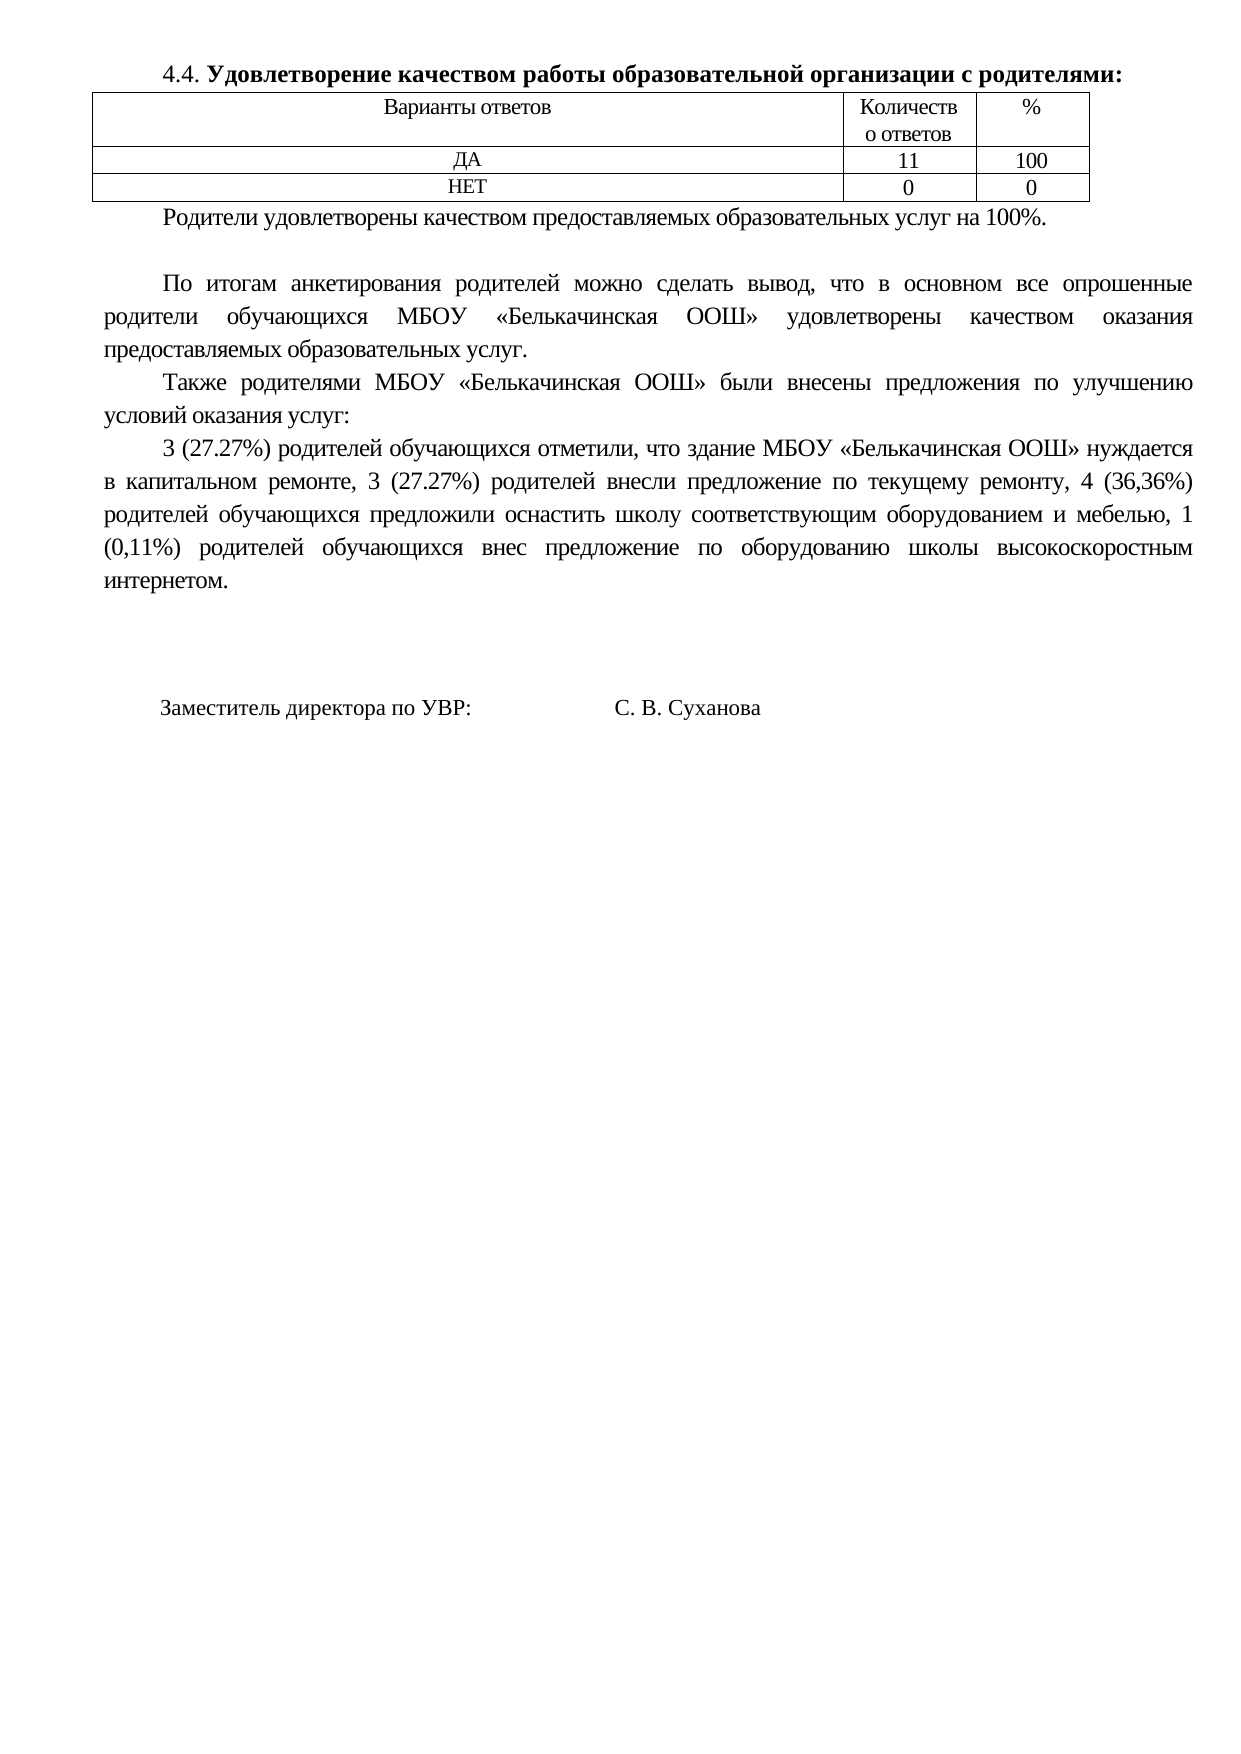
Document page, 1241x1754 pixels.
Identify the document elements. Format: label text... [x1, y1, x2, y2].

text 3 (27.27%) родителей обучающихся отметили, что здание МБОУ «Белькачинская ООШ» нуждается в капитальном ремонте, 3 (27.27%) родителей внесли предложение по текущему ремонту, 4 (36,36%) родителей обучающихся предложили оснастить школу соответствующим оборудованием и мебелью, 1 (0,11%) родителей обучающихся внес предложение по оборудованию школы высокоскоростным интернетом. [103, 433, 1194, 594]
table_cell НЕТ [93, 174, 843, 201]
text Также родителями МБОУ «Белькачинская ООШ» были внесены предложения по улучшению условий оказания услуг: [103, 367, 1194, 429]
table_cell 100 [977, 147, 1089, 173]
table_cell 0 [844, 174, 976, 201]
table_header % [977, 93, 1089, 146]
text По итогам анкетирования родителей можно сделать вывод, что в основном все опрошенные родители обучающихся МБОУ «Белькачинская ООШ» удовлетворены качеством оказания предоставляемых образовательных услуг. [103, 268, 1194, 363]
text 4.4. Удовлетворение качеством работы образовательной организации с родителями: [103, 59, 1194, 88]
table_cell ДА [93, 147, 843, 173]
table_cell 0 [977, 174, 1089, 201]
table_header Количество ответов [844, 93, 976, 146]
table_header Варианты ответов [93, 93, 843, 146]
text Заместитель директора по УВР: С. В. Суханова [103, 694, 1196, 721]
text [103, 202, 1194, 231]
table_cell 11 [844, 147, 976, 173]
